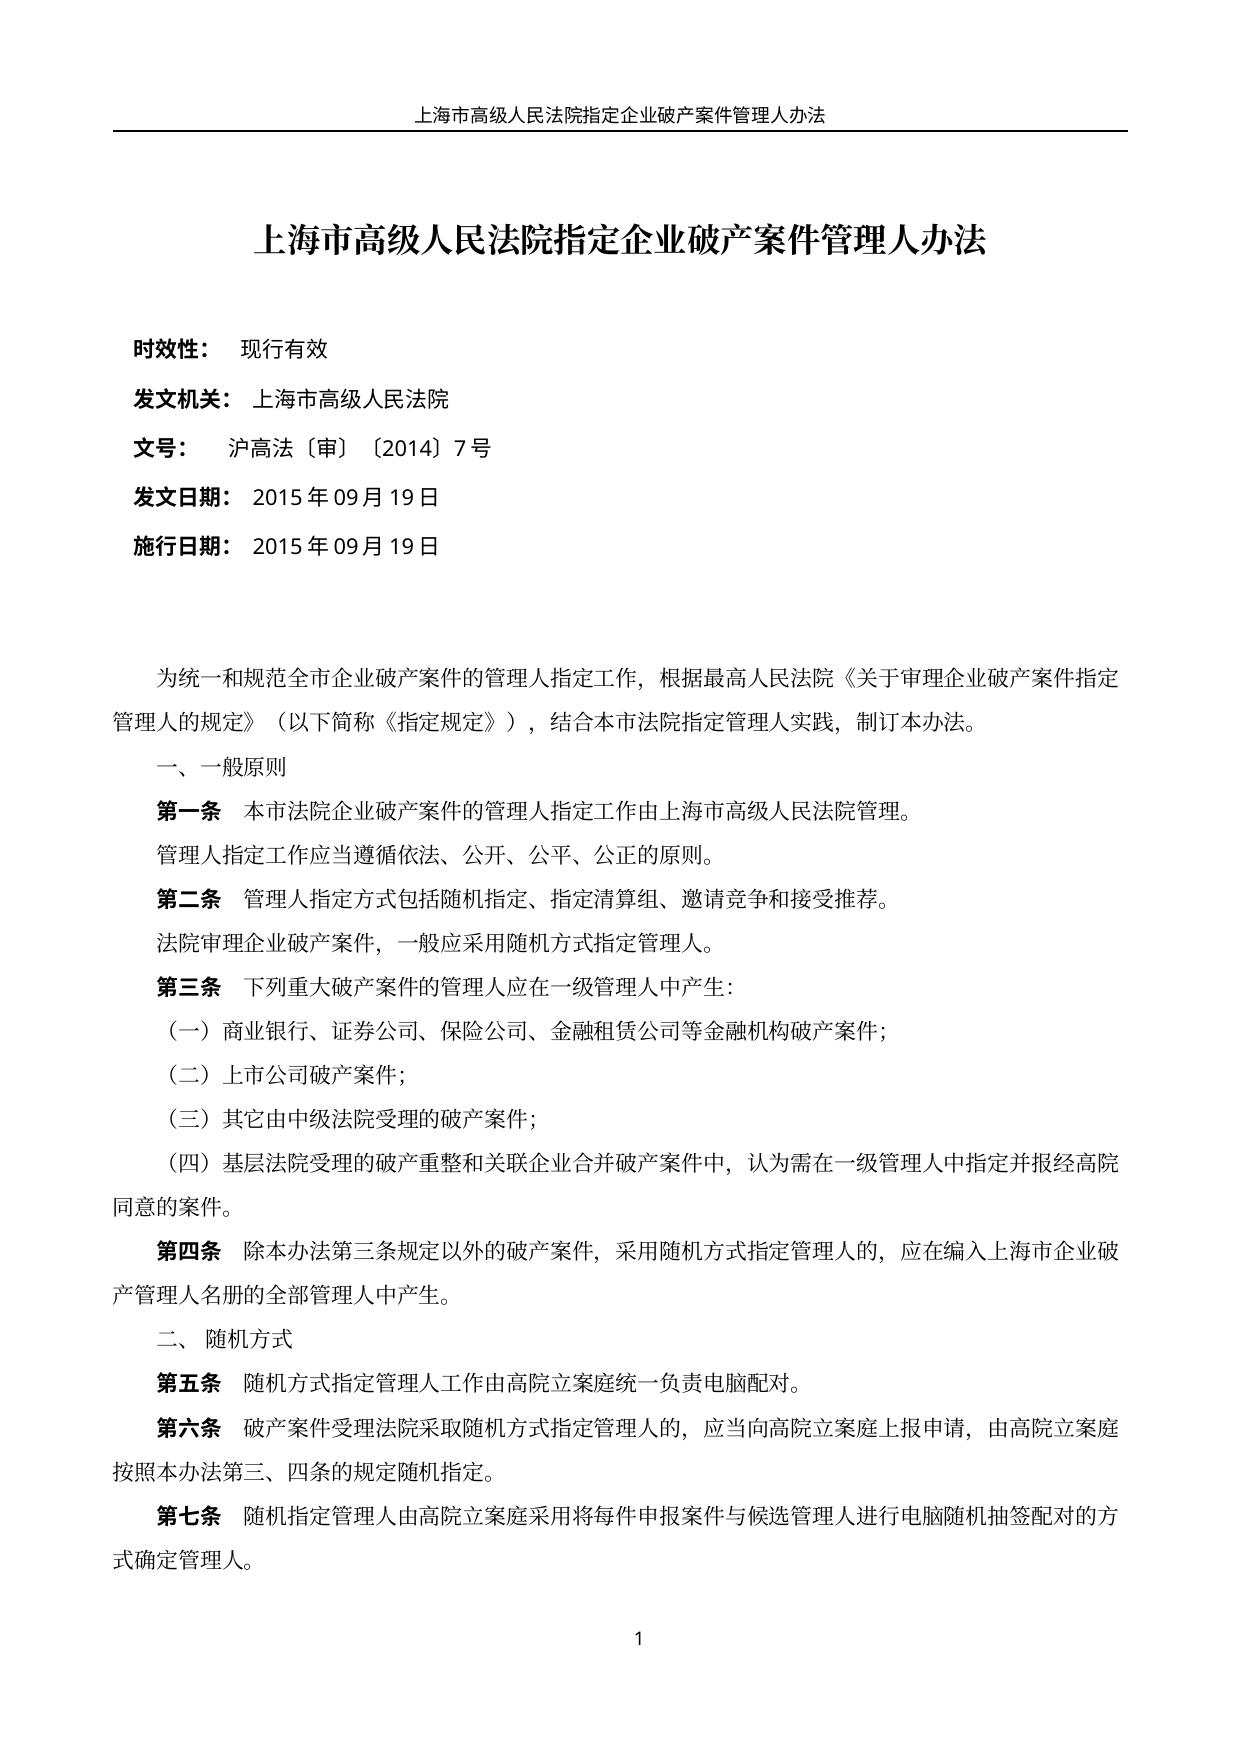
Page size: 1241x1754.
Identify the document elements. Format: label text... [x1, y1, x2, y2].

text 上海市高级人民法院指定企业破产案件管理人办法 [112, 194, 1128, 282]
text 第七条 随机指定管理人由高院立案庭采用将每件申报案件与候选管理人进行电脑随机抽签配对的方式确定管理人。 [112, 1492, 1128, 1581]
text 管理人指定工作应当遵循依法、公开、公平、公正的原则。 [112, 832, 1128, 876]
text 第六条 破产案件受理法院采取随机方式指定管理人的，应当向高院立案庭上报申请，由高院立案庭按照本办法第三、四条的规定随机指定。 [112, 1404, 1128, 1492]
text （二）上市公司破产案件； [112, 1052, 1128, 1096]
text （三）其它由中级法院受理的破产案件； [112, 1096, 1128, 1140]
text （一）商业银行、证券公司、保险公司、金融租赁公司等金融机构破产案件； [112, 1008, 1128, 1052]
text 法院审理企业破产案件，一般应采用随机方式指定管理人。 [112, 920, 1128, 964]
text 第二条 管理人指定方式包括随机指定、指定清算组、邀请竞争和接受推荐。 [112, 876, 1128, 920]
text （四）基层法院受理的破产重整和关联企业合并破产案件中，认为需在一级管理人中指定并报经高院同意的案件。 [112, 1140, 1128, 1228]
text 第五条 随机方式指定管理人工作由高院立案庭统一负责电脑配对。 [112, 1360, 1128, 1404]
text 第一条 本市法院企业破产案件的管理人指定工作由上海市高级人民法院管理。 [112, 787, 1128, 832]
text 为统一和规范全市企业破产案件的管理人指定工作，根据最高人民法院《关于审理企业破产案件指定管理人的规定》（以下简称《指定规定》），结合本市法院指定管理人实践，制订本办法。 [112, 655, 1128, 743]
text 一、一般原则 [112, 743, 1128, 787]
text 第三条 下列重大破产案件的管理人应在一级管理人中产生： [112, 964, 1128, 1008]
text 二、 随机方式 [112, 1316, 1128, 1360]
text 第四条 除本办法第三条规定以外的破产案件，采用随机方式指定管理人的，应在编入上海市企业破产管理人名册的全部管理人中产生。 [112, 1228, 1128, 1316]
